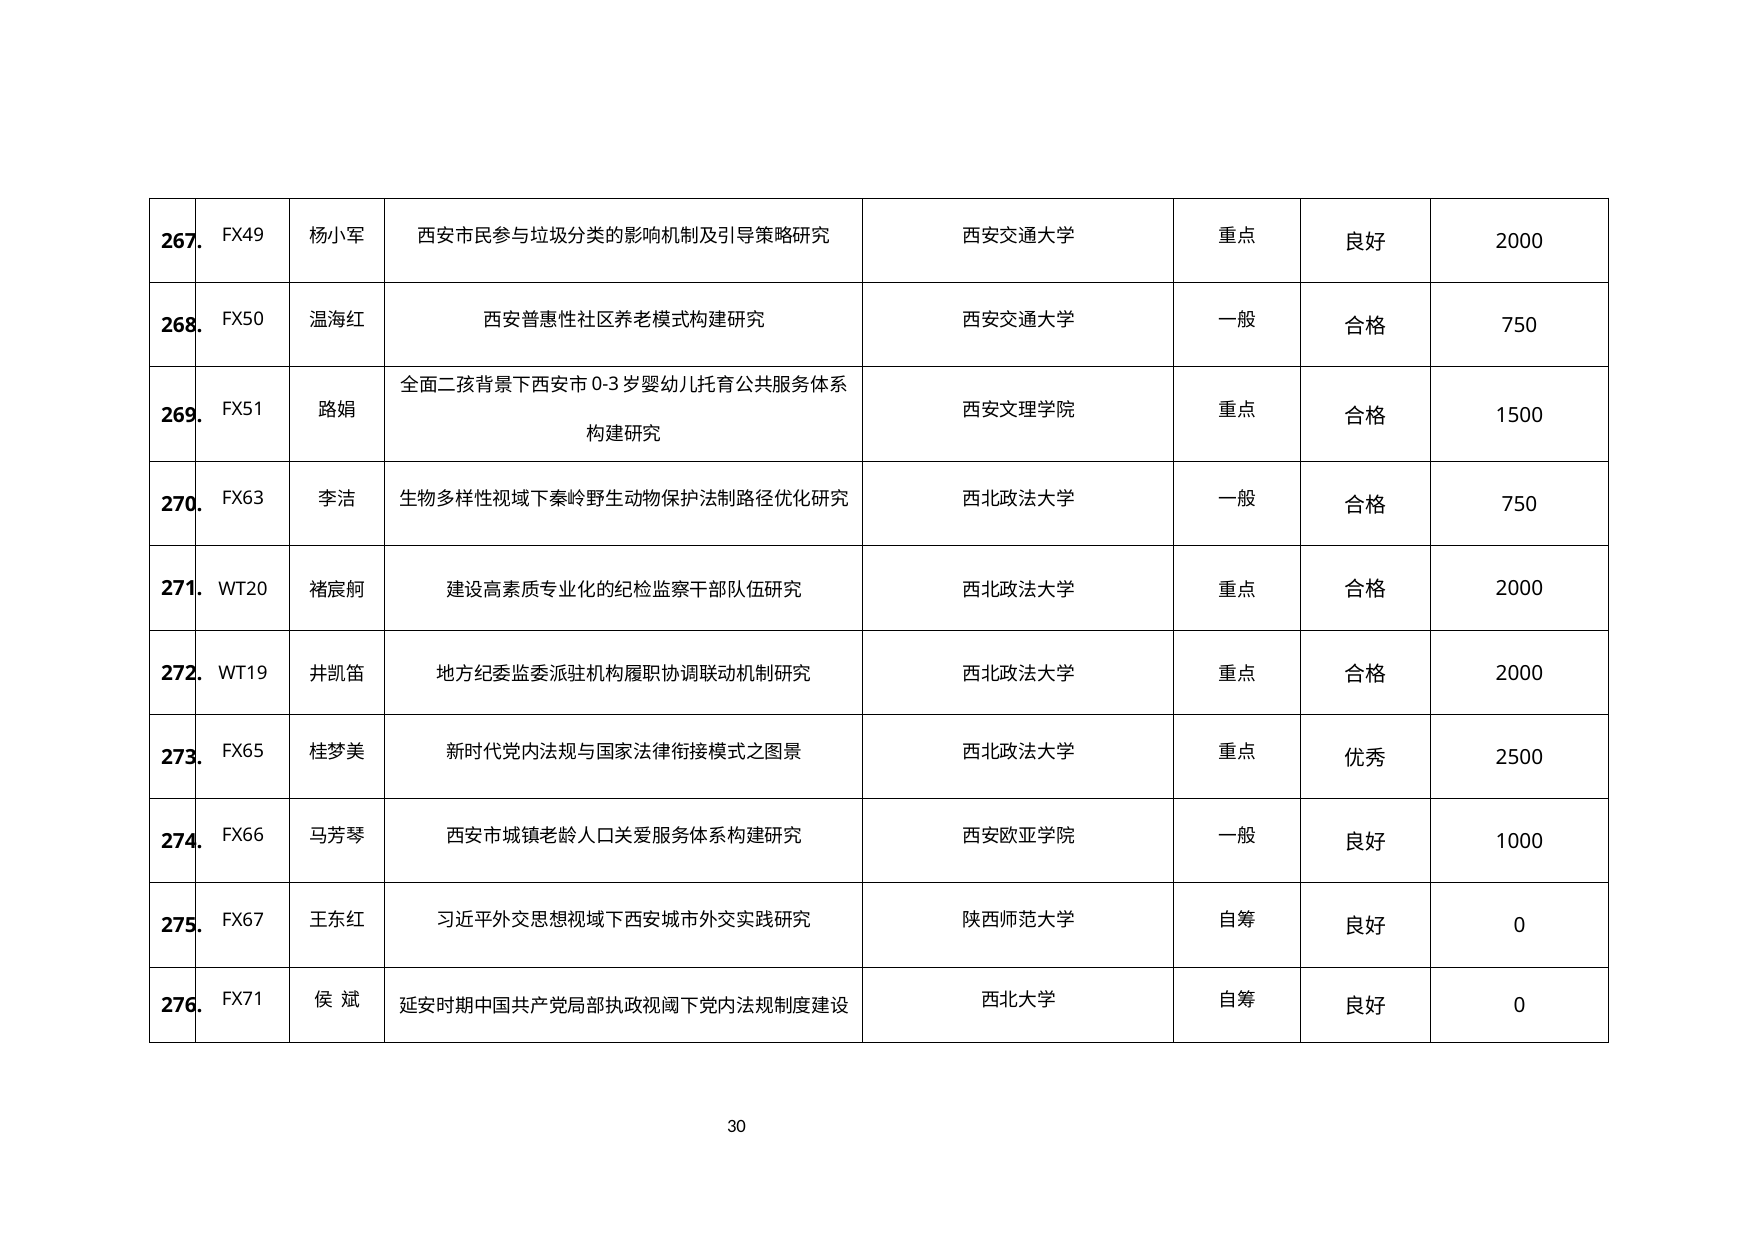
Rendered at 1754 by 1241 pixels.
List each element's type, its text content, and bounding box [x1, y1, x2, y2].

table_cell 新时代党内法规与国家法律衔接模式之图景 [385, 715, 862, 798]
table_cell WT20 [196, 546, 289, 629]
table_cell 自筹 [1174, 883, 1300, 967]
table_cell [150, 631, 195, 714]
table_cell 李洁 [290, 462, 384, 545]
table_cell 0 [1431, 968, 1608, 1042]
table_cell 井凯笛 [290, 631, 384, 714]
table_cell 合格 [1301, 283, 1430, 366]
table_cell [385, 968, 862, 1042]
table_cell 杨小军 [290, 199, 384, 282]
table_cell 1500 [1431, 367, 1608, 461]
table_cell 西安市民参与垃圾分类的影响机制及引导策略研究 [385, 199, 862, 282]
table_cell [150, 462, 195, 545]
table_cell 地方纪委监委派驻机构履职协调联动机制研究 [385, 631, 862, 714]
table_cell [150, 283, 195, 366]
table_cell 重点 [1174, 546, 1300, 629]
table_cell [150, 715, 195, 798]
table_cell 西安交通大学 [863, 283, 1173, 366]
table_cell 马芳琴 [290, 799, 384, 882]
table_cell 合格 [1301, 462, 1430, 545]
table_cell 路娟 [290, 367, 384, 461]
table_cell 温海红 [290, 283, 384, 366]
table_cell 一般 [1174, 462, 1300, 545]
table_cell 重点 [1174, 631, 1300, 714]
table_cell 桂梦美 [290, 715, 384, 798]
table_cell 重点 [1174, 715, 1300, 798]
table_cell 王东红 [290, 883, 384, 967]
table_cell FX49 [196, 199, 289, 282]
table_cell FX71 [196, 968, 289, 1042]
table_cell 习近平外交思想视域下西安城市外交实践研究 [385, 883, 862, 967]
table_cell 侯 斌 [290, 968, 384, 1042]
table_cell 建设高素质专业化的纪检监察干部队伍研究 [385, 546, 862, 629]
table_cell [150, 968, 195, 1042]
table_cell 一般 [1174, 799, 1300, 882]
table_cell 良好 [1301, 968, 1430, 1042]
table_cell 750 [1431, 283, 1608, 366]
table_cell 西北大学 [863, 968, 1173, 1042]
table_cell 自筹 [1174, 968, 1300, 1042]
table_cell 重点 [1174, 199, 1300, 282]
table_cell 2000 [1431, 631, 1608, 714]
table_cell 2000 [1431, 199, 1608, 282]
table_cell 西北政法大学 [863, 715, 1173, 798]
table_cell 2500 [1431, 715, 1608, 798]
table_cell 全面二孩背景下西安市0-3岁婴幼儿托育公共服务体系构建研究 [385, 367, 862, 461]
table_cell [150, 883, 195, 967]
table_cell 一般 [1174, 283, 1300, 366]
table_cell 750 [1431, 462, 1608, 545]
table_cell 西安文理学院 [863, 367, 1173, 461]
table_cell 良好 [1301, 199, 1430, 282]
table_cell 0 [1431, 883, 1608, 967]
table_cell [150, 199, 195, 282]
table_cell 西安市城镇老龄人口关爱服务体系构建研究 [385, 799, 862, 882]
table_cell 西北政法大学 [863, 631, 1173, 714]
table_cell [150, 367, 195, 461]
table_cell FX50 [196, 283, 289, 366]
table_cell 西安普惠性社区养老模式构建研究 [385, 283, 862, 366]
table_cell FX67 [196, 883, 289, 967]
table_cell FX51 [196, 367, 289, 461]
table_cell 西安欧亚学院 [863, 799, 1173, 882]
table_cell 合格 [1301, 367, 1430, 461]
table_cell 良好 [1301, 883, 1430, 967]
table_cell 良好 [1301, 799, 1430, 882]
table_cell 西安交通大学 [863, 199, 1173, 282]
table_cell 生物多样性视域下秦岭野生动物保护法制路径优化研究 [385, 462, 862, 545]
table_cell FX63 [196, 462, 289, 545]
table_cell 陕西师范大学 [863, 883, 1173, 967]
table_cell 西北政法大学 [863, 546, 1173, 629]
table_cell 2000 [1431, 546, 1608, 629]
table_cell WT19 [196, 631, 289, 714]
table_cell 1000 [1431, 799, 1608, 882]
table_cell FX65 [196, 715, 289, 798]
table_cell 西北政法大学 [863, 462, 1173, 545]
table_cell [150, 799, 195, 882]
table_cell [150, 546, 195, 629]
table_cell 优秀 [1301, 715, 1430, 798]
table_cell FX66 [196, 799, 289, 882]
table_cell 合格 [1301, 546, 1430, 629]
table_cell 重点 [1174, 367, 1300, 461]
table_cell 褚宸舸 [290, 546, 384, 629]
table_cell 合格 [1301, 631, 1430, 714]
